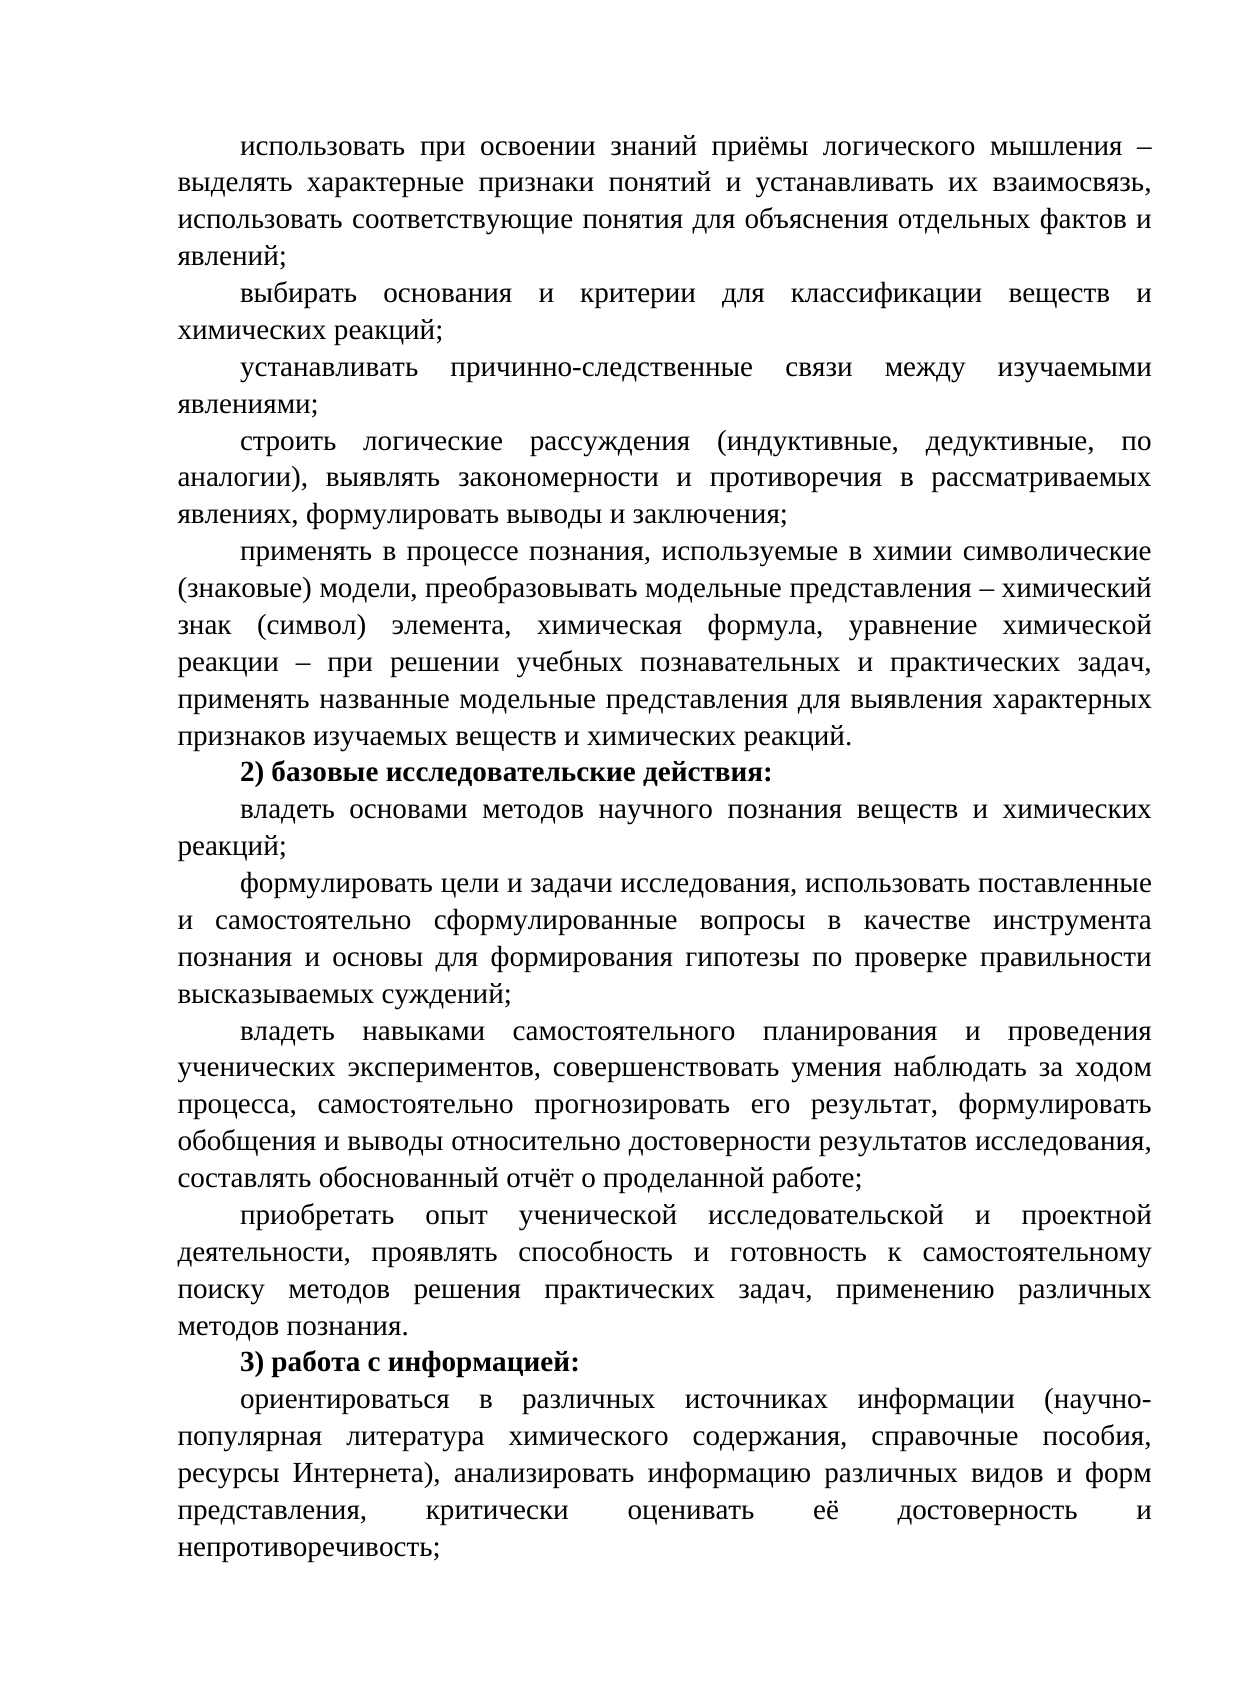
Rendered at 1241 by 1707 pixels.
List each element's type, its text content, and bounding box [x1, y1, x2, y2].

text владеть основами методов научного познания веществ и химических реакций; [177, 791, 1152, 862]
text ориентироваться в различных источниках информации (научно-популярная литература химического содержания, справочные пособия, ресурсы Интернета), анализировать информацию различных видов и форм представления, критически оценивать её достоверность и непротиворечивость; [177, 1381, 1152, 1562]
text владеть навыками самостоятельного планирования и проведения ученических экспериментов, совершенствовать умения наблюдать за ходом процесса, самостоятельно прогнозировать его результат, формулировать обобщения и выводы относительно достоверности результатов исследования, составлять обоснованный отчёт о проделанной работе; [177, 1013, 1152, 1194]
text формулировать цели и задачи исследования, использовать поставленные и самостоятельно сформулированные вопросы в качестве инструмента познания и основы для формирования гипотезы по проверке правильности высказываемых суждений; [177, 865, 1152, 1009]
text использовать при освоении знаний приёмы логического мышления – выделять характерные признаки понятий и устанавливать их взаимосвязь, использовать соответствующие понятия для объяснения отдельных фактов и явлений; [177, 128, 1152, 272]
text выбирать основания и критерии для классификации веществ и химических реакций; [177, 275, 1152, 346]
text устанавливать причинно-следственные связи между изучаемыми явлениями; [177, 349, 1152, 419]
text 2) базовые исследовательские действия: [177, 754, 1152, 788]
text применять в процессе познания, используемые в химии символические (знаковые) модели, преобразовывать модельные представления – химический знак (символ) элемента, химическая формула, уравнение химической реакции – при решении учебных познавательных и практических задач, применять названные модельные представления для выявления характерных признаков изучаемых веществ и химических реакций. [177, 533, 1152, 751]
text строить логические рассуждения (индуктивные, дедуктивные, по аналогии), выявлять закономерности и противоречия в рассматриваемых явлениях, формулировать выводы и заключения; [177, 423, 1152, 530]
text приобретать опыт ученической исследовательской и проектной деятельности, проявлять способность и готовность к самостоятельному поиску методов решения практических задач, применению различных методов познания. [177, 1197, 1152, 1341]
text 3) работа с информацией: [177, 1344, 1152, 1378]
